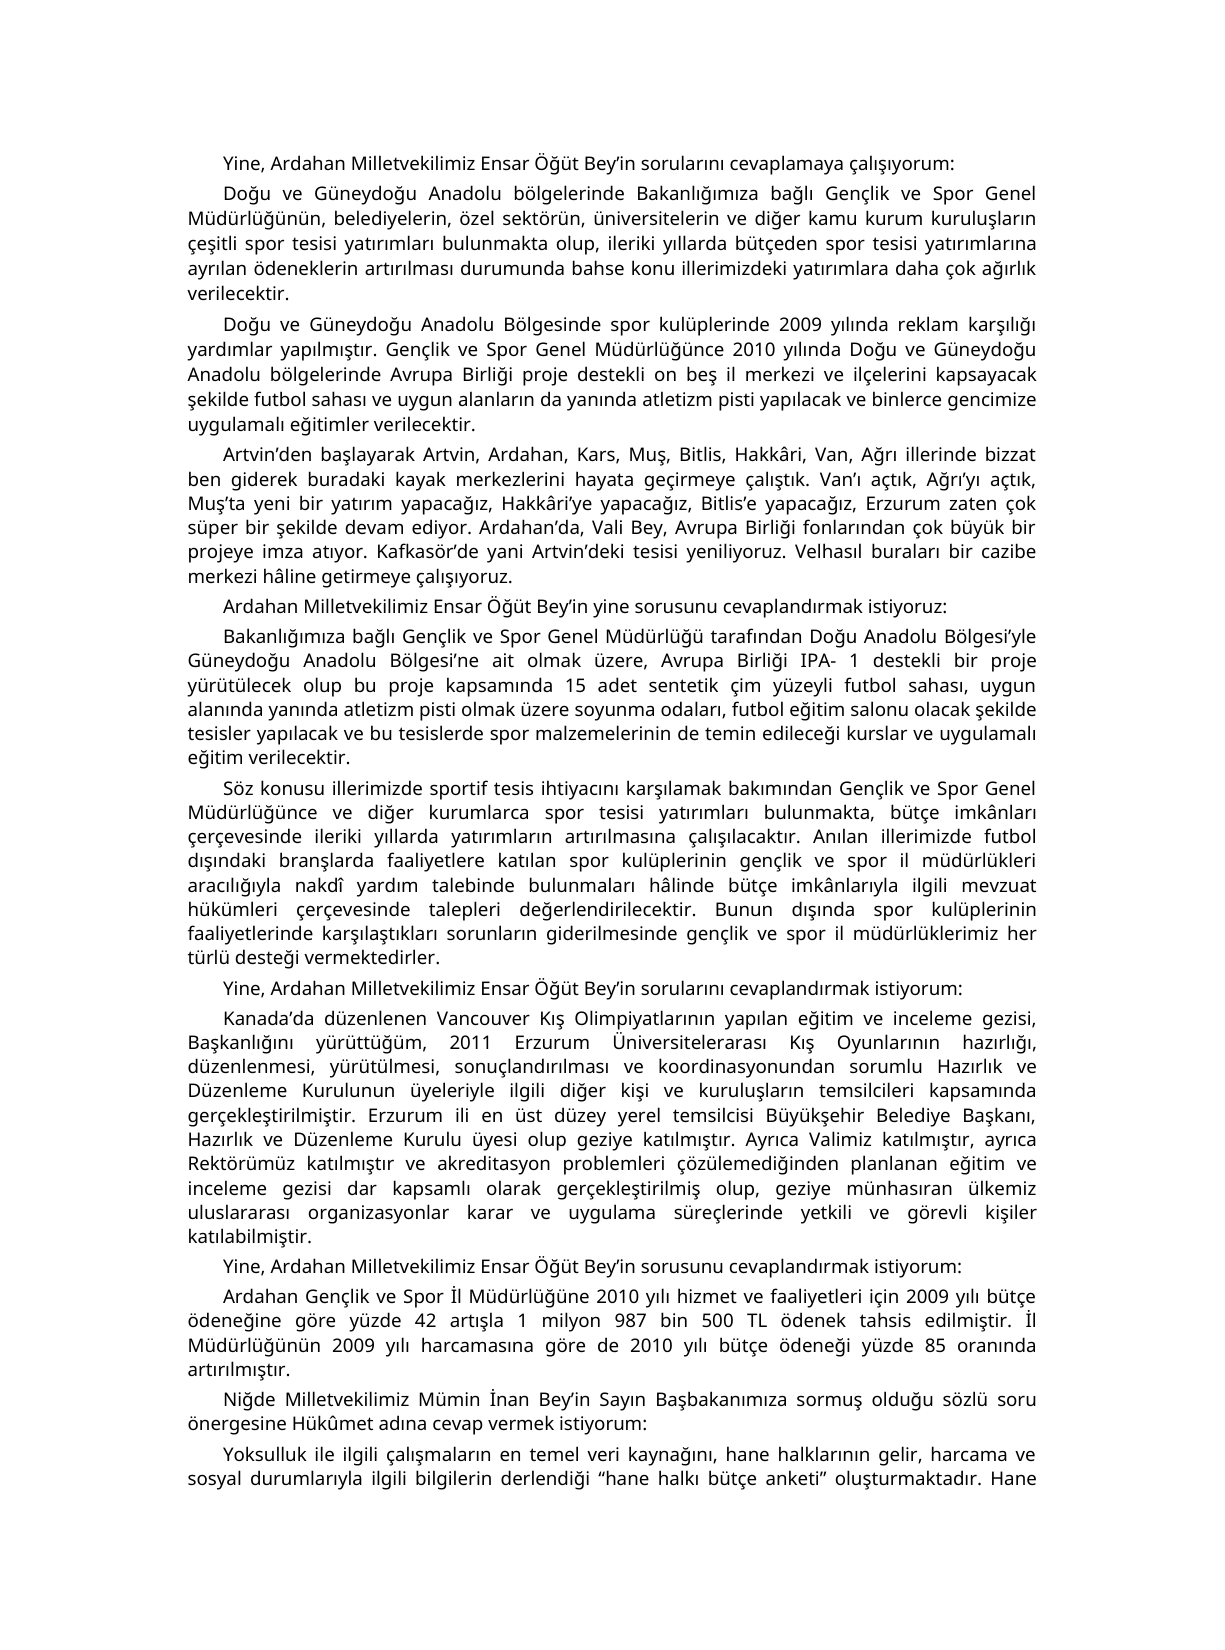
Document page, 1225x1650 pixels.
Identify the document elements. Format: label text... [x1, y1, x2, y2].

text Doğu ve Güneydoğu Anadolu Bölgesinde spor kulüplerinde 2009 yılında reklam karşılığı yardımlar yapılmıştır. Gençlik ve Spor Genel Müdürlüğünce 2010 yılında Doğu ve Güneydoğu Anadolu bölgelerinde Avrupa Birliği proje destekli on beş il merkezi ve ilçelerini kapsayacak şekilde futbol sahası ve uygun alanların da yanında atletizm pisti yapılacak ve binlerce gencimize uygulamalı eğitimler verilecektir. [187, 312, 1037, 437]
text Artvin’den başlayarak Artvin, Ardahan, Kars, Muş, Bitlis, Hakkâri, Van, Ağrı illerinde bizzat ben giderek buradaki kayak merkezlerini hayata geçirmeye çalıştık. Van’ı açtık, Ağrı’yı açtık, Muş’ta yeni bir yatırım yapacağız, Hakkâri’ye yapacağız, Bitlis’e yapacağız, Erzurum zaten çok süper bir şekilde devam ediyor. Ardahan’da, Vali Bey, Avrupa Birliği fonlarından çok büyük bir projeye imza atıyor. Kafkasör’de yani Artvin’deki tesisi yeniliyoruz. Velhasıl buraları bir cazibe merkezi hâline getirmeye çalışıyoruz. [187, 442, 1037, 588]
text Yine, Ardahan Milletvekilimiz Ensar Öğüt Bey’in sorularını cevaplamaya çalışıyorum: [187, 150, 1037, 175]
text Yine, Ardahan Milletvekilimiz Ensar Öğüt Bey’in sorularını cevaplandırmak istiyorum: [187, 976, 1037, 1000]
text Ardahan Gençlik ve Spor İl Müdürlüğüne 2010 yılı hizmet ve faaliyetleri için 2009 yılı bütçe ödeneğine göre yüzde 42 artışla 1 milyon 987 bin 500 TL ödenek tahsis edilmiştir. İl Müdürlüğünün 2009 yılı harcamasına göre de 2010 yılı bütçe ödeneği yüzde 85 oranında artırılmıştır. [187, 1284, 1037, 1381]
text Kanada’da düzenlenen Vancouver Kış Olimpiyatlarının yapılan eğitim ve inceleme gezisi, Başkanlığını yürüttüğüm, 2011 Erzurum Üniversitelerarası Kış Oyunlarının hazırlığı, düzenlenmesi, yürütülmesi, sonuçlandırılması ve koordinasyonundan sorumlu Hazırlık ve Düzenleme Kurulunun üyeleriyle ilgili diğer kişi ve kuruluşların temsilcileri kapsamında gerçekleştirilmiştir. Erzurum ili en üst düzey yerel temsilcisi Büyükşehir Belediye Başkanı, Hazırlık ve Düzenleme Kurulu üyesi olup geziye katılmıştır. Ayrıca Valimiz katılmıştır, ayrıca Rektörümüz katılmıştır ve akreditasyon problemleri çözülemediğinden planlanan eğitim ve inceleme gezisi dar kapsamlı olarak gerçekleştirilmiş olup, geziye münhasıran ülkemiz uluslararası organizasyonlar karar ve uygulama süreçlerinde yetkili ve görevli kişiler katılabilmiştir. [187, 1006, 1037, 1248]
text Niğde Milletvekilimiz Mümin İnan Bey’in Sayın Başbakanımıza sormuş olduğu sözlü soru önergesine Hükûmet adına cevap vermek istiyorum: [187, 1387, 1037, 1436]
text Doğu ve Güneydoğu Anadolu bölgelerinde Bakanlığımıza bağlı Gençlik ve Spor Genel Müdürlüğünün, belediyelerin, özel sektörün, üniversitelerin ve diğer kamu kurum kuruluşların çeşitli spor tesisi yatırımları bulunmakta olup, ileriki yıllarda bütçeden spor tesisi yatırımlarına ayrılan ödeneklerin artırılması durumunda bahse konu illerimizdeki yatırımlara daha çok ağırlık verilecektir. [187, 181, 1037, 306]
text Ardahan Milletvekilimiz Ensar Öğüt Bey’in yine sorusunu cevaplandırmak istiyoruz: [187, 594, 1037, 618]
text Bakanlığımıza bağlı Gençlik ve Spor Genel Müdürlüğü tarafından Doğu Anadolu Bölgesi’yle Güneydoğu Anadolu Bölgesi’ne ait olmak üzere, Avrupa Birliği IPA- 1 destekli bir proje yürütülecek olup bu proje kapsamında 15 adet sentetik çim yüzeyli futbol sahası, uygun alanında yanında atletizm pisti olmak üzere soyunma odaları, futbol eğitim salonu olacak şekilde tesisler yapılacak ve bu tesislerde spor malzemelerinin de temin edileceği kurslar ve uygulamalı eğitim verilecektir. [187, 624, 1037, 770]
text Söz konusu illerimizde sportif tesis ihtiyacını karşılamak bakımından Gençlik ve Spor Genel Müdürlüğünce ve diğer kurumlarca spor tesisi yatırımları bulunmakta, bütçe imkânları çerçevesinde ileriki yıllarda yatırımların artırılmasına çalışılacaktır. Anılan illerimizde futbol dışındaki branşlarda faaliyetlere katılan spor kulüplerinin gençlik ve spor il müdürlükleri aracılığıyla nakdî yardım talebinde bulunmaları hâlinde bütçe imkânlarıyla ilgili mevzuat hükümleri çerçevesinde talepleri değerlendirilecektir. Bunun dışında spor kulüplerinin faaliyetlerinde karşılaştıkları sorunların giderilmesinde gençlik ve spor il müdürlüklerimiz her türlü desteği vermektedirler. [187, 776, 1037, 970]
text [187, 1442, 1037, 1490]
text Yine, Ardahan Milletvekilimiz Ensar Öğüt Bey’in sorusunu cevaplandırmak istiyorum: [187, 1254, 1037, 1278]
